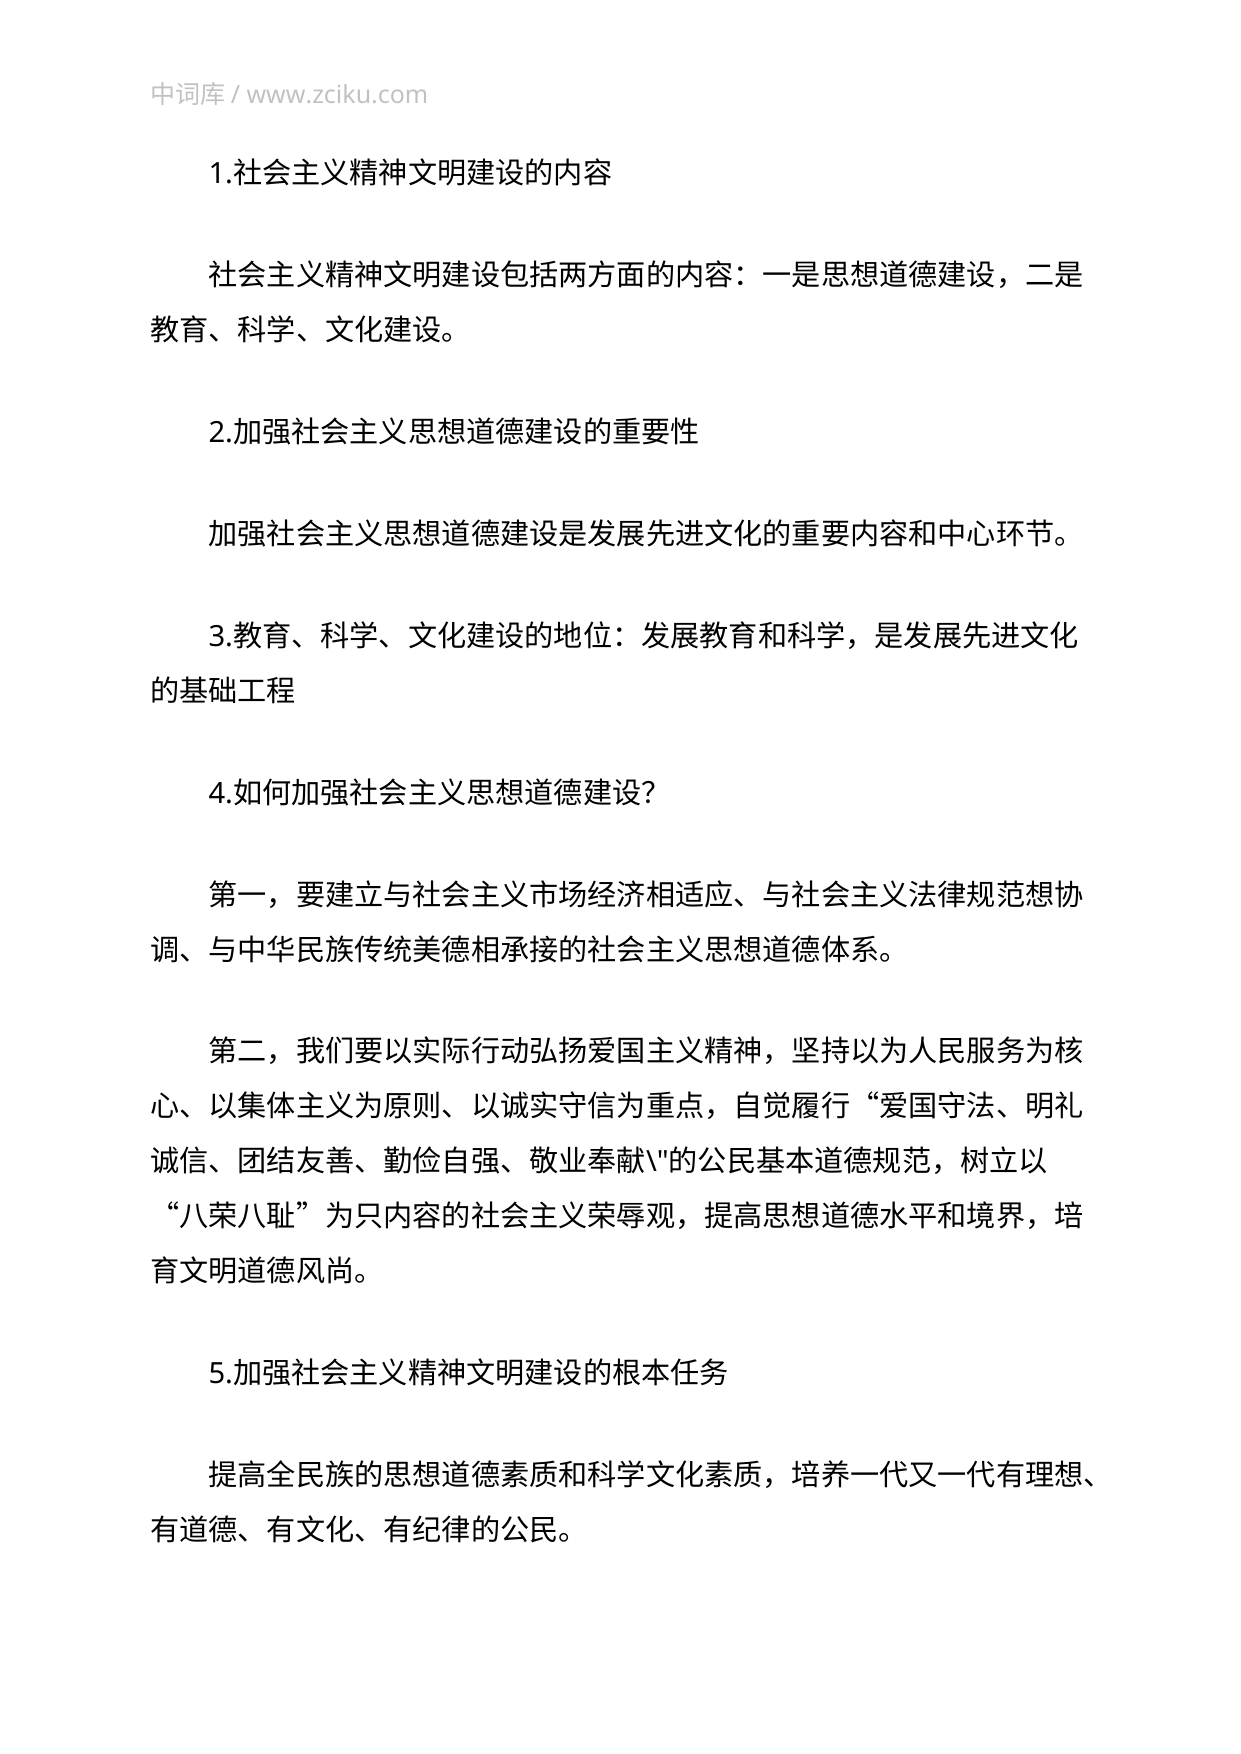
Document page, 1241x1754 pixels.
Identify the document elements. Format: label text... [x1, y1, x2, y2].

text 第二，我们要以实际行动弘扬爱国主义精神，坚持以为人民服务为核心、以集体主义为原则、以诚实守信为重点，自觉履行“爱国守法、明礼诚信、团结友善、勤俭自强、敬业奉献\"的公民基本道德规范，树立以“八荣八耻”为只内容的社会主义荣辱观，提高思想道德水平和境界，培育文明道德风尚。 [150, 1028, 1090, 1290]
text 提高全民族的思想道德素质和科学文化素质，培养一代又一代有理想、有道德、有文化、有纪律的公民。 [150, 1451, 1090, 1548]
text 4.如何加强社会主义思想道德建设？ [150, 769, 1090, 812]
text 加强社会主义思想道德建设是发展先进文化的重要内容和中心环节。 [150, 511, 1090, 553]
text 3.教育、科学、文化建设的地位：发展教育和科学，是发展先进文化的基础工程 [150, 612, 1090, 710]
text 第一，要建立与社会主义市场经济相适应、与社会主义法律规范想协调、与中华民族传统美德相承接的社会主义思想道德体系。 [150, 871, 1090, 968]
text 1.社会主义精神文明建设的内容 [150, 150, 1090, 192]
text 2.加强社会主义思想道德建设的重要性 [150, 409, 1090, 451]
text 5.加强社会主义精神文明建设的根本任务 [150, 1349, 1090, 1392]
text 社会主义精神文明建设包括两方面的内容：一是思想道德建设，二是教育、科学、文化建设。 [150, 252, 1090, 349]
